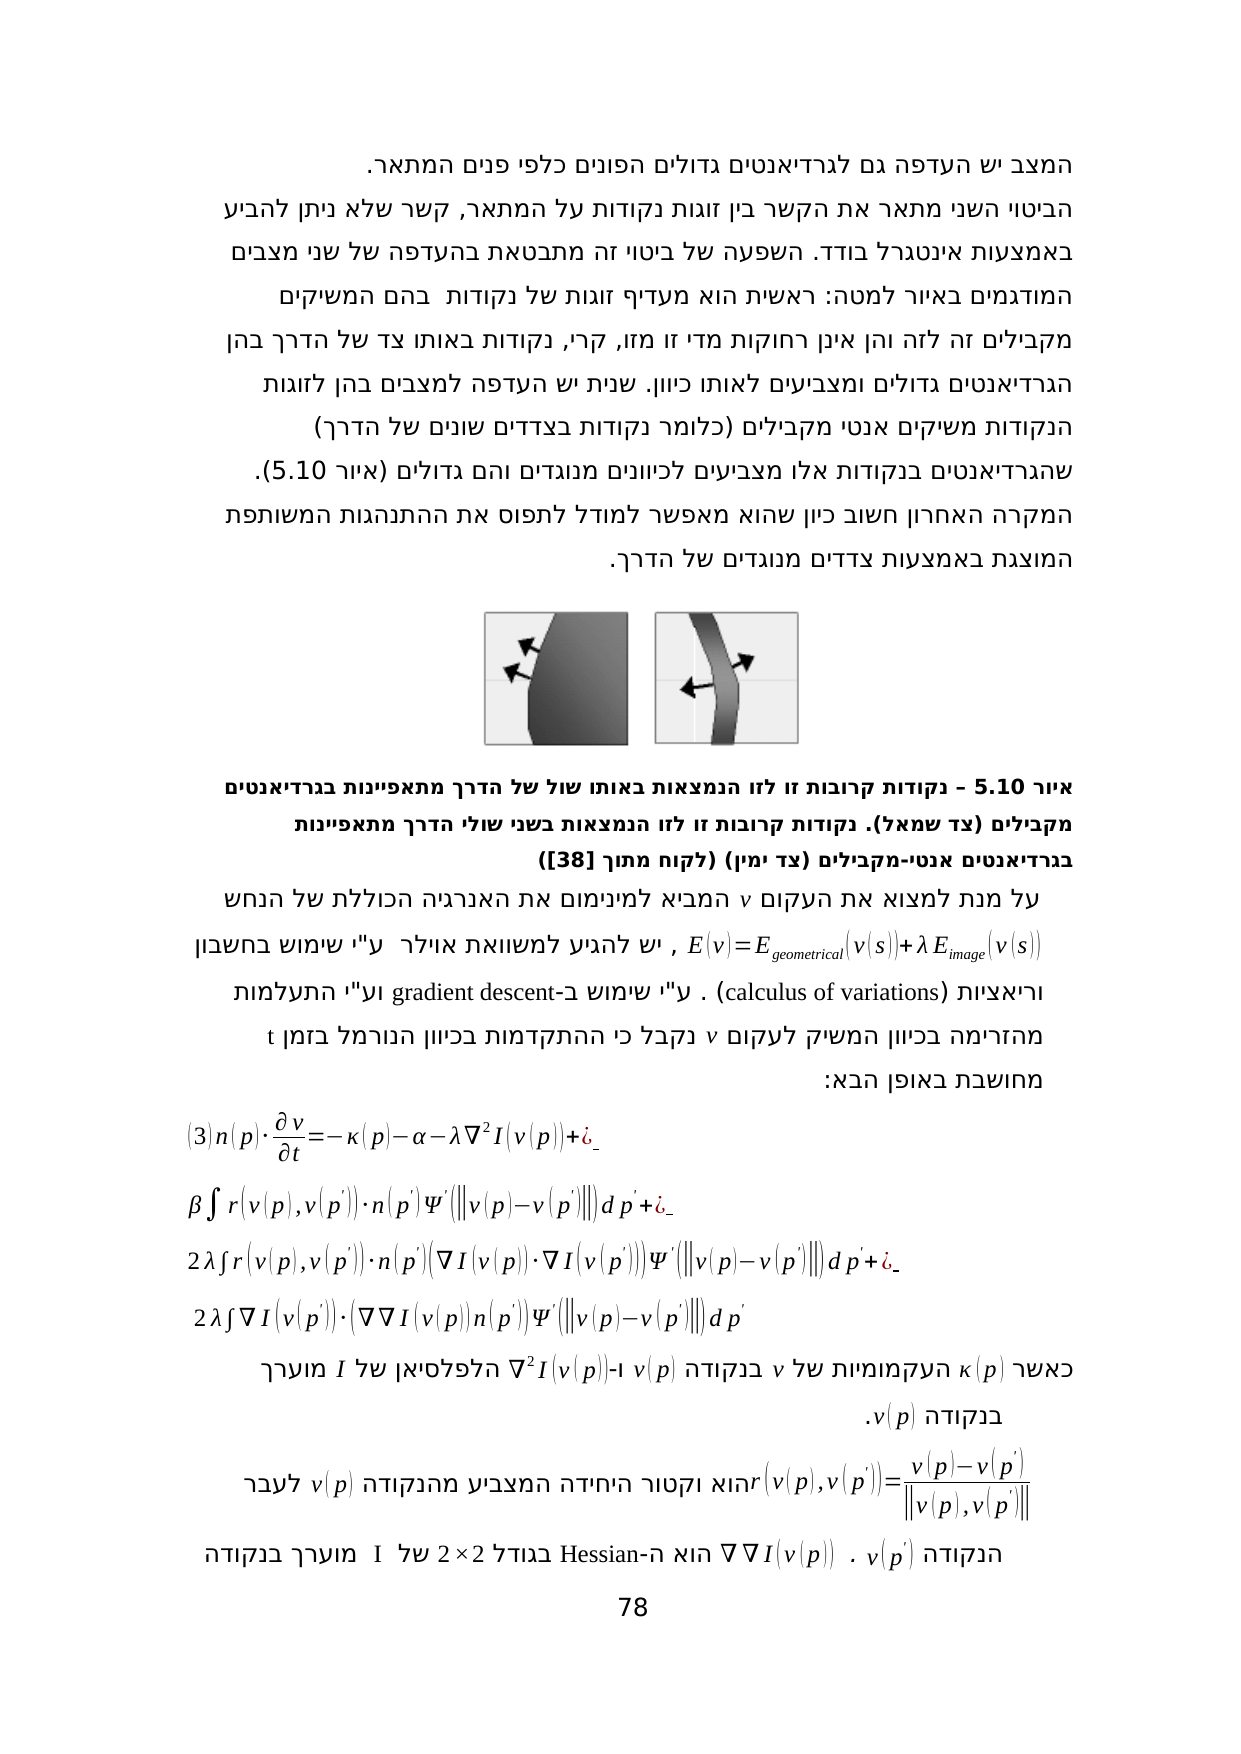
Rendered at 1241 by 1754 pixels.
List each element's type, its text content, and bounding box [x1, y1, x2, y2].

text כאשר העקמומיות של בנקודה ו- הלפלסיאן של מוערך בנקודה . [187, 1352, 1073, 1431]
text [187, 1446, 1040, 1571]
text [187, 150, 1073, 573]
text איור 5.10 – נקודות קרובות זו לזו הנמצאות באותו שול של הדרך מתאפיינות בגרדיאנטים מקבילים (צד שמאל). נקודות קרובות זו לזו הנמצאות בשני שולי הדרך מתאפיינות בגרדיאנטים אנטי-מקבילים (צד ימין) (לקוח מתוך [38]) [187, 775, 1073, 872]
text , יש להגיע למשוואת אוילר ע"י שימוש בחשבון וריאציות (calculus of variations) . ע"י שימוש ב-gradient descent וע"י התעלמות מהזרימה בכיוון המשיק לעקום נקבל כי ההתקדמות בכיוון הנורמל בזמן t מחושבת באופן הבא: [187, 928, 1044, 1094]
text על מנת למצוא את העקום המביא למינימום את האנרגיה הכוללת של הנחש [187, 884, 1040, 913]
